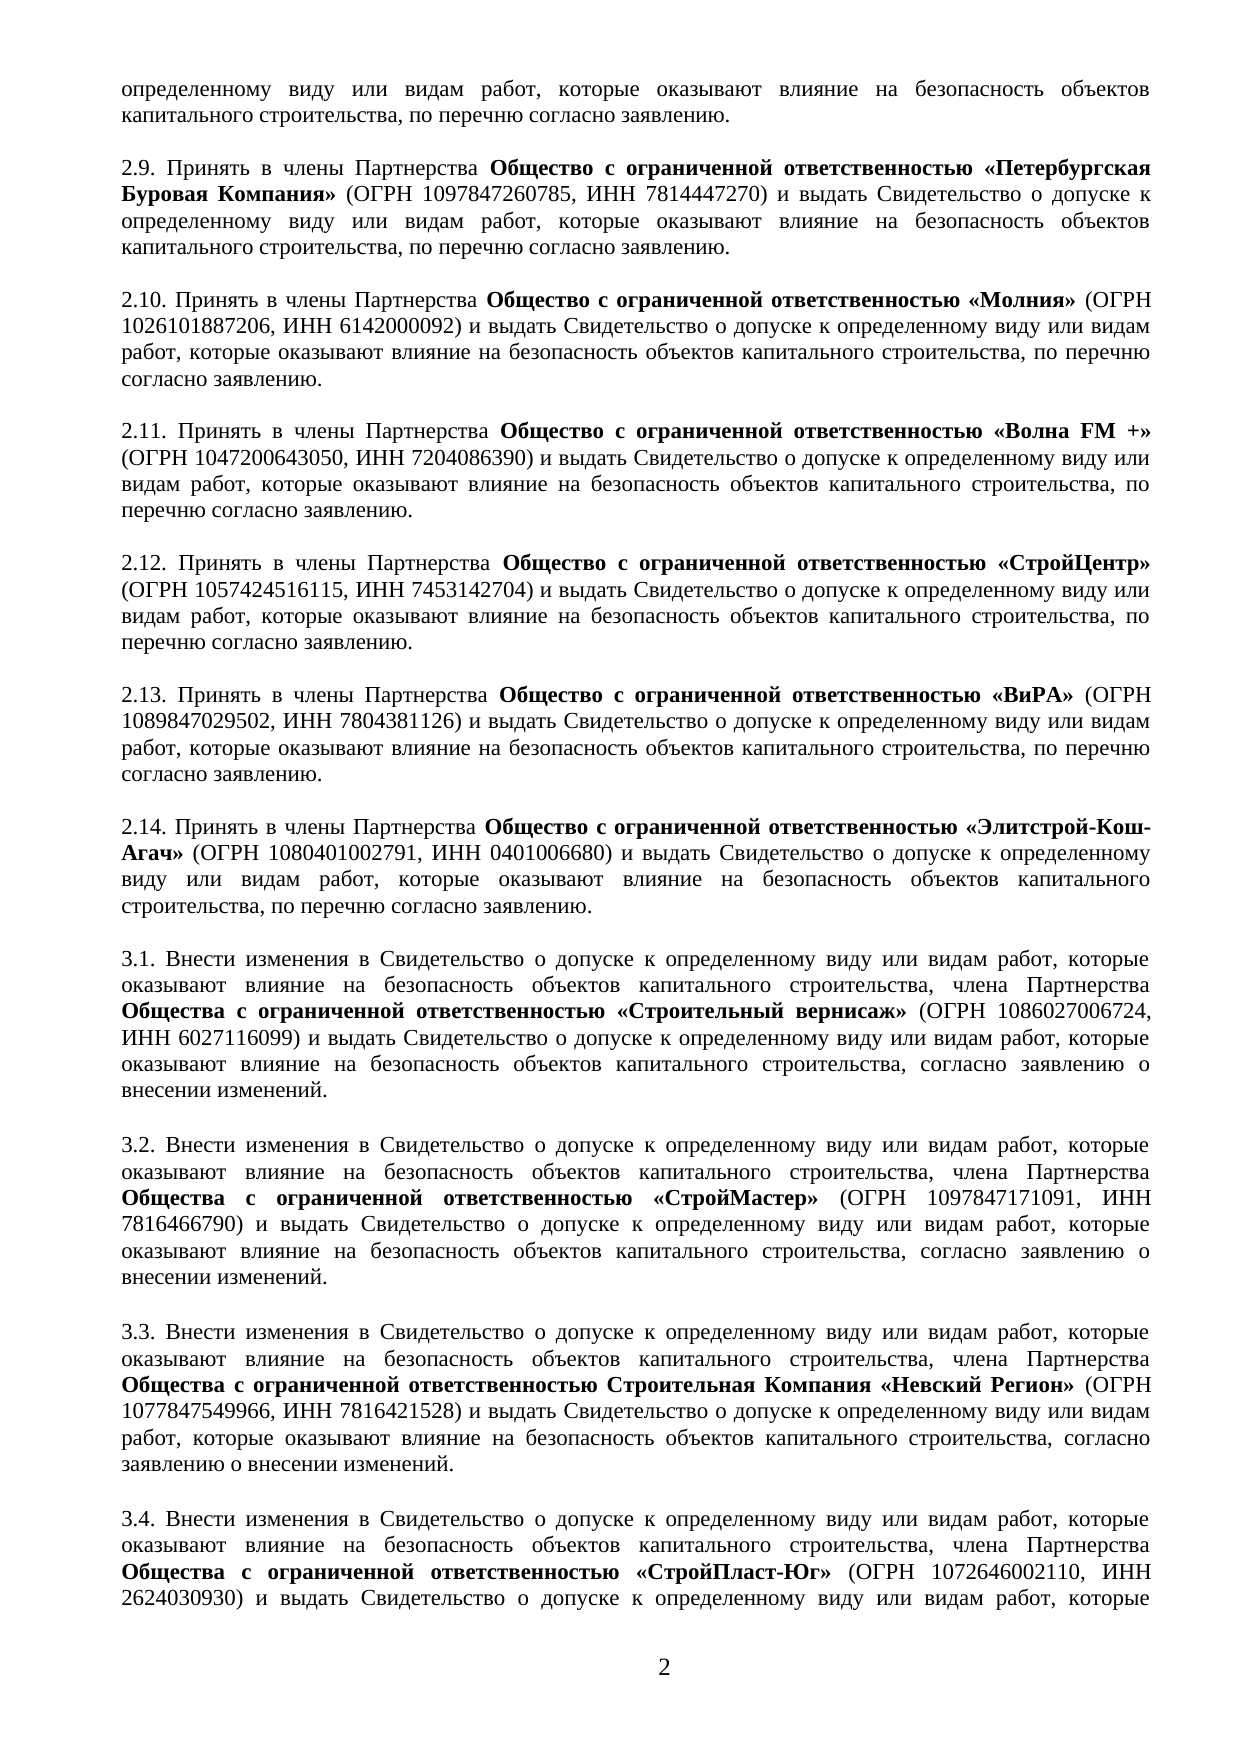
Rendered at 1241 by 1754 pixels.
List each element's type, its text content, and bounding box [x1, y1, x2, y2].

text 3.1. Внести изменения в Свидетельство о допуске к определенному виду или видам работ, которые оказывают влияние на безопасность объектов капитального строительства, члена Партнерства Общества с ограниченной ответственностью «Строительный вернисаж» (ОГРН 1086027006724, ИНН 6027116099) и выдать Свидетельство о допуске к определенному виду или видам работ, которые оказывают влияние на безопасность объектов капитального строительства, согласно заявлению о внесении изменений. [121, 944, 1152, 1103]
text 2.14. Принять в члены Партнерства Общество с ограниченной ответственностью «Элитстрой-Кош-Агач» (ОГРН 1080401002791, ИНН 0401006680) и выдать Свидетельство о допуске к определенному виду или видам работ, которые оказывают влияние на безопасность объектов капитального строительства, по перечню согласно заявлению. [121, 813, 1152, 918]
text 3.3. Внести изменения в Свидетельство о допуске к определенному виду или видам работ, которые оказывают влияние на безопасность объектов капитального строительства, члена Партнерства Общества с ограниченной ответственностью Строительная Компания «Невский Регион» (ОГРН 1077847549966, ИНН 7816421528) и выдать Свидетельство о допуске к определенному виду или видам работ, которые оказывают влияние на безопасность объектов капитального строительства, согласно заявлению о внесении изменений. [121, 1318, 1152, 1476]
text 2.12. Принять в члены Партнерства Общество с ограниченной ответственностью «СтройЦентр» (ОГРН 1057424516115, ИНН 7453142704) и выдать Свидетельство о допуске к определенному виду или видам работ, которые оказывают влияние на безопасность объектов капитального строительства, по перечню согласно заявлению. [121, 549, 1152, 655]
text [121, 1505, 1152, 1611]
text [121, 75, 1152, 128]
text 3.2. Внести изменения в Свидетельство о допуске к определенному виду или видам работ, которые оказывают влияние на безопасность объектов капитального строительства, члена Партнерства Общества с ограниченной ответственностью «СтройМастер» (ОГРН 1097847171091, ИНН 7816466790) и выдать Свидетельство о допуске к определенному виду или видам работ, которые оказывают влияние на безопасность объектов капитального строительства, согласно заявлению о внесении изменений. [121, 1131, 1152, 1289]
text 2.10. Принять в члены Партнерства Общество с ограниченной ответственностью «Молния» (ОГРН 1026101887206, ИНН 6142000092) и выдать Свидетельство о допуске к определенному виду или видам работ, которые оказывают влияние на безопасность объектов капитального строительства, по перечню согласно заявлению. [121, 286, 1152, 391]
text 2.11. Принять в члены Партнерства Общество с ограниченной ответственностью «Волна FM +» (ОГРН 1047200643050, ИНН 7204086390) и выдать Свидетельство о допуске к определенному виду или видам работ, которые оказывают влияние на безопасность объектов капитального строительства, по перечню согласно заявлению. [121, 417, 1152, 523]
text 2.9. Принять в члены Партнерства Общество с ограниченной ответственностью «Петербургская Буровая Компания» (ОГРН 1097847260785, ИНН 7814447270) и выдать Свидетельство о допуске к определенному виду или видам работ, которые оказывают влияние на безопасность объектов капитального строительства, по перечню согласно заявлению. [121, 154, 1152, 259]
text 2.13. Принять в члены Партнерства Общество с ограниченной ответственностью «ВиРА» (ОГРН 1089847029502, ИНН 7804381126) и выдать Свидетельство о допуске к определенному виду или видам работ, которые оказывают влияние на безопасность объектов капитального строительства, по перечню согласно заявлению. [121, 681, 1152, 786]
